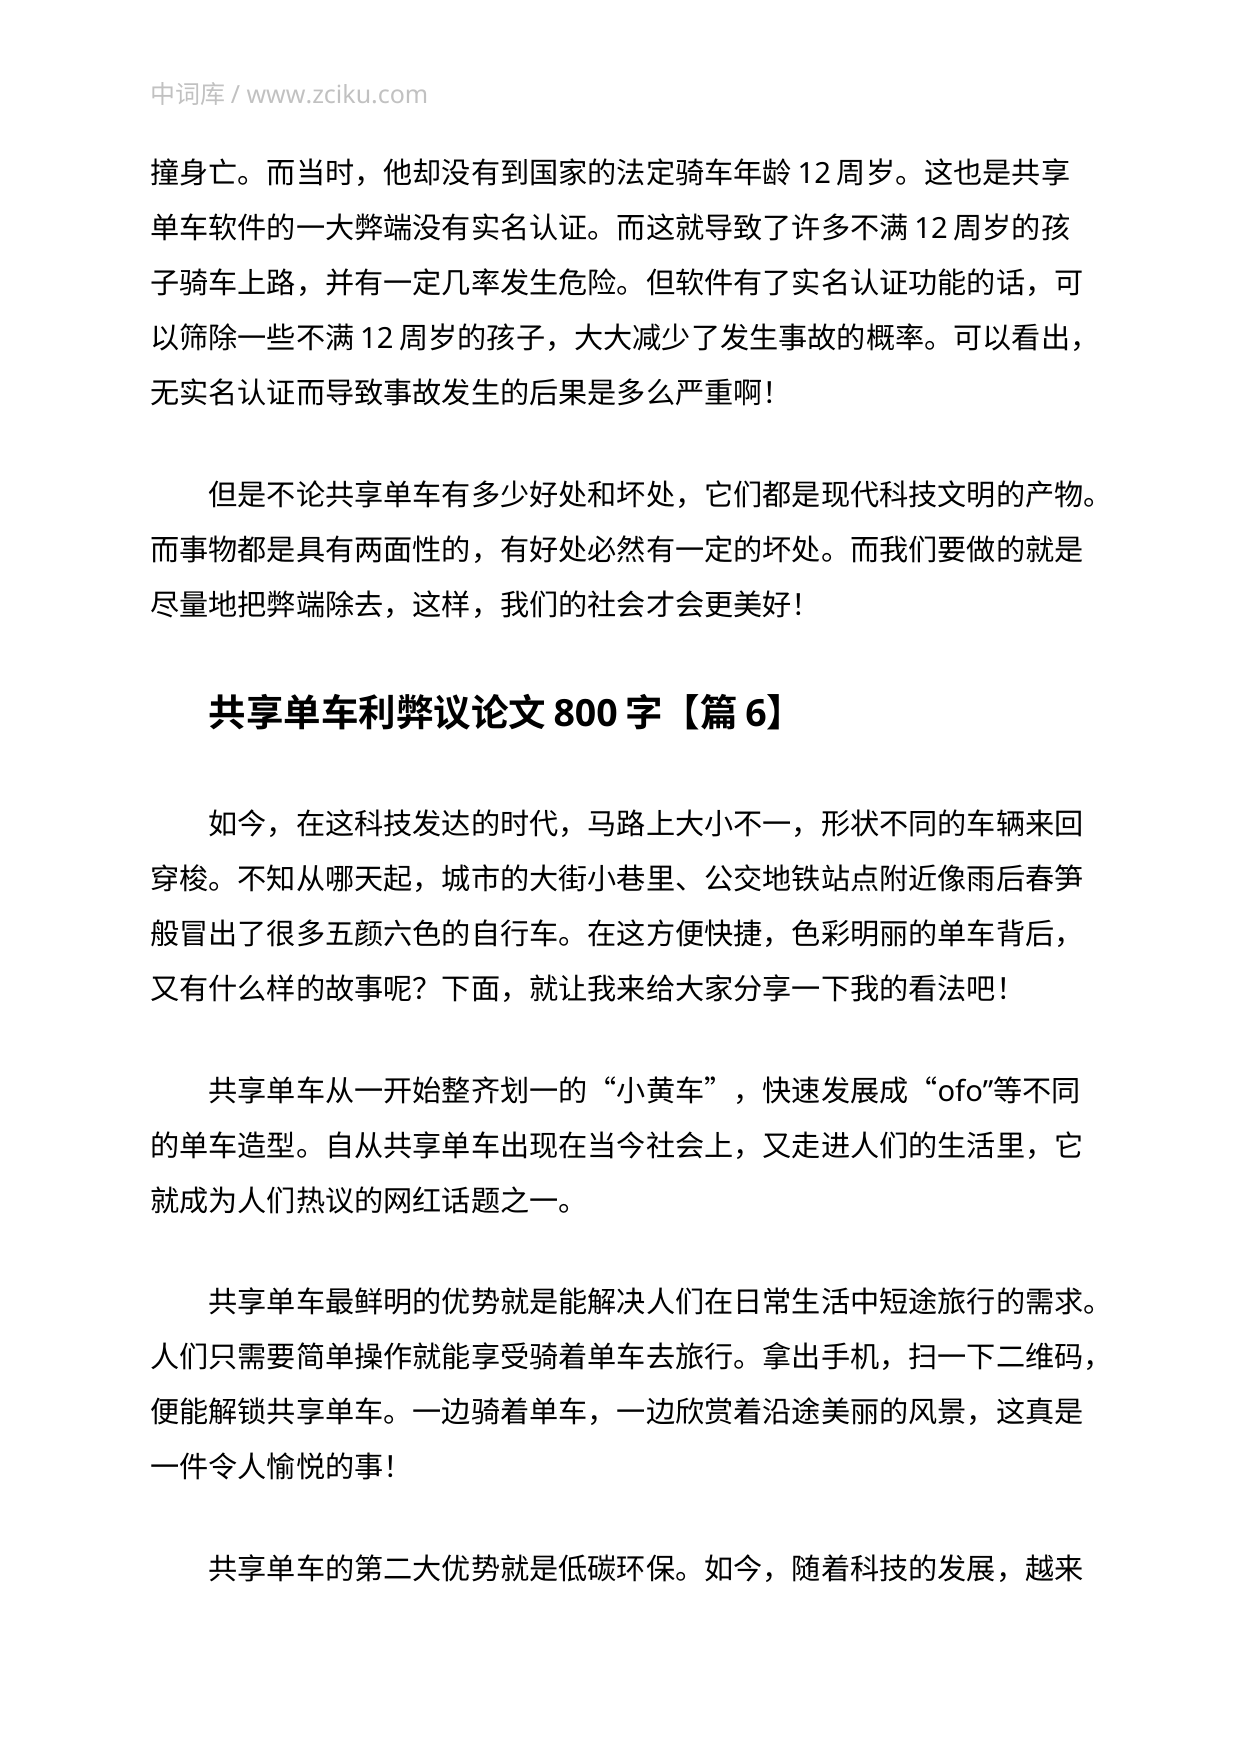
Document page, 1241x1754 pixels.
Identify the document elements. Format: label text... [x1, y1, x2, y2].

text 如今，在这科技发达的时代，马路上大小不一，形状不同的车辆来回穿梭。不知从哪天起，城市的大街小巷里、公交地铁站点附近像雨后春笋般冒出了很多五颜六色的自行车。在这方便快捷，色彩明丽的单车背后，又有什么样的故事呢？下面，就让我来给大家分享一下我的看法吧！ [150, 801, 1090, 1008]
text 共享单车从一开始整齐划一的“小黄车”，快速发展成“ofo”等不同的单车造型。自从共享单车出现在当今社会上，又走进人们的生活里，它就成为人们热议的网红话题之一。 [150, 1067, 1090, 1219]
text 但是不论共享单车有多少好处和坏处，它们都是现代科技文明的产物。而事物都是具有两面性的，有好处必然有一定的坏处。而我们要做的就是尽量地把弊端除去，这样，我们的社会才会更美好！ [150, 472, 1090, 624]
text 共享单车最鲜明的优势就是能解决人们在日常生活中短途旅行的需求。人们只需要简单操作就能享受骑着单车去旅行。拿出手机，扫一下二维码，便能解锁共享单车。一边骑着单车，一边欣赏着沿途美丽的风景，这真是一件令人愉悦的事！ [150, 1279, 1090, 1486]
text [150, 150, 1090, 412]
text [150, 1545, 1090, 1588]
text 共享单车利弊议论文800字【篇6】 [150, 683, 1090, 738]
